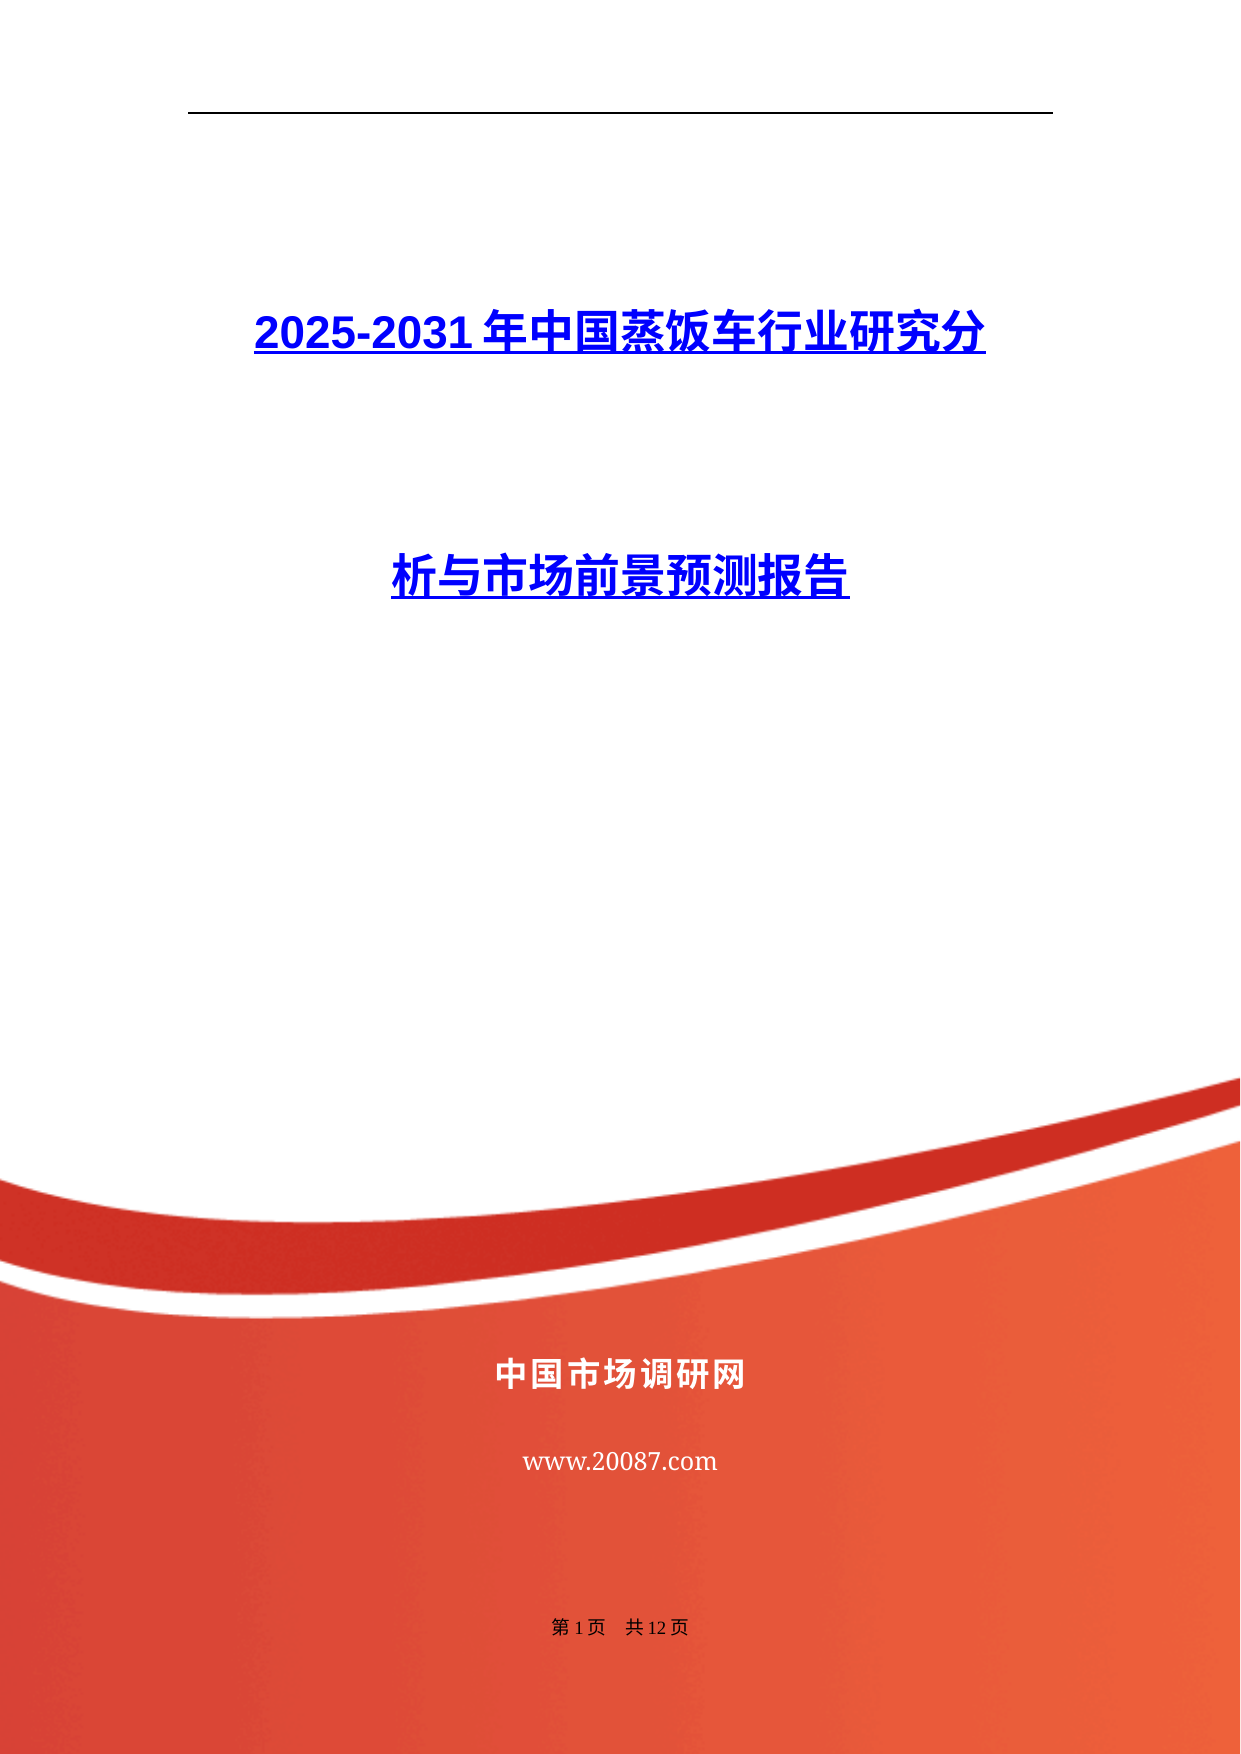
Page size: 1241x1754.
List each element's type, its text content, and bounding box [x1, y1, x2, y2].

text www.20087.com [187, 1428, 1053, 1493]
subtitle 中国市场调研网 [187, 1339, 1053, 1404]
picture [0, 1006, 1241, 1754]
table_header 2025-2031年中国蒸饭车行业研究分析与市场前景预测报告 [188, 207, 1053, 773]
